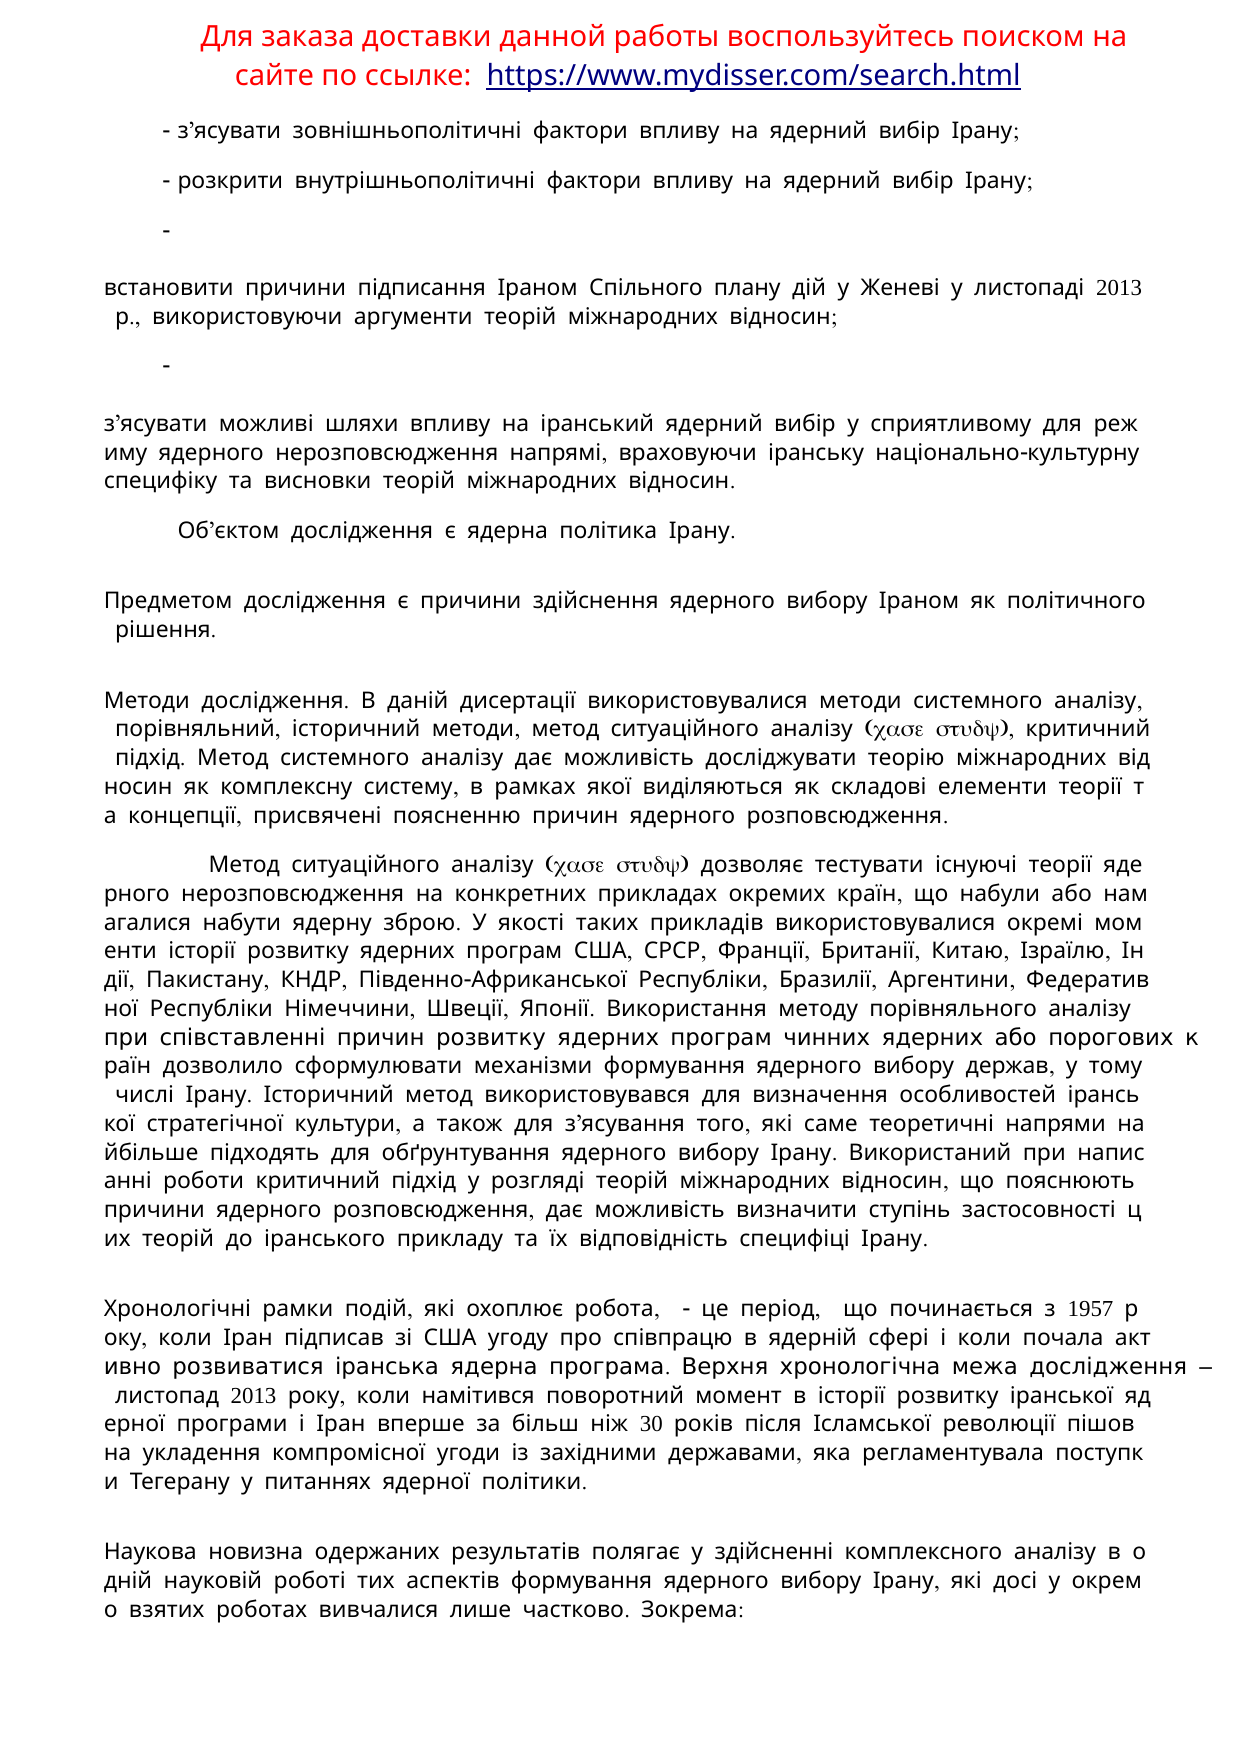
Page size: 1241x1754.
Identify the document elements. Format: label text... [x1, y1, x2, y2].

text  з’ясуватизовнішньополітичніфакторивпливунаядернийвибірІрану [103, 115, 1152, 144]
text Об’єктомдослідженняєядернаполітикаІрану [103, 514, 1152, 543]
text МетодидослідженняВданійдисертаціївикористовувалисяметодисистемногоаналізупорівняльнийісторичнийметодиметодситуаційногоаналізукритичнийпідхідМетодсистемногоаналізудаєможливістьдосліджуватитеоріюміжнароднихвідносиняккомплекснусистемуврамкахякоївиділяютьсяякскладовіелементитеоріїтаконцепціїприсвяченіпоясненнюпричинядерногорозповсюдження  [103, 663, 1152, 828]
text ПредметомдослідженняєпричиниздійсненняядерноговиборуІраномякполітичногорішення [103, 564, 1152, 642]
text НауковановизнаодержанихрезультатівполягаєуздійсненнікомплексногоаналізуводнійнауковійроботітихаспектівформуванняядерноговиборуІрануякідосіуокремовзятихроботахвивчалисялишечастковоЗокрема [103, 1515, 1152, 1622]
text  розкритивнутрішньополітичніфакторивпливунаядернийвибірІрану [103, 164, 1152, 193]
text  з’ясуватиможливішляхивпливунаіранськийядернийвибірусприятливомудлярежимуядерногонерозповсюдженнянапрямівраховуючиіранськунаціональнокультурнуспецифікутависновкитеорійміжнароднихвідносин [103, 350, 1152, 494]
text  встановитипричинипідписанняІраномСпільногопланудійуЖеневіулистопадірвикористовуючиаргументитеорійміжнароднихвідносин [103, 214, 1152, 329]
text МетодситуаційногоаналізудозволяєтестуватиіснуючітеоріїядерногонерозповсюдженнянаконкретнихприкладахокремихкраїнщонабулиабонамагалисянабутиядернузброюУякостітакихприкладіввикористовувалисяокремімоментиісторіїрозвиткуядернихпрограмСШАСРСРФранціїБританіїКитаюІзраїлюІндіїПакистануКНДРПівденноАфриканськоїРеспублікиБразиліїАргентиниФедеративноїРеспублікиНімеччиниШвеціїЯпоніїВикористанняметодупорівняльногоаналізуприспівставленніпричинрозвиткуядернихпрограмчиннихядернихабопороговихкраїндозволилосформулюватимеханізмиформуванняядерноговиборудержавутомучисліІрануІсторичнийметодвикористовувавсядлявизначенняособливостейіранськоїстратегічноїкультуриатакождляз’ясуваннятогоякісаметеоретичнінапряминайбільшепідходятьдляобґрунтуванняядерноговиборуІрануВикористанийпринаписанніроботикритичнийпідхідурозглядітеорійміжнароднихвідносинщопояснюютьпричиниядерногорозповсюдженнядаєможливістьвизначитиступіньзастосовностіцихтеорійдоіранськогоприкладутаїхвідповідністьспецифіціІрану [103, 849, 1152, 1251]
text ХронологічнірамкиподійякіохоплюєроботацеперіодщопочинаєтьсязрокуколиІранпідписавзіСШАугодупроспівпрацювядернійсферііколипочалаактивнорозвиватисяіранськаядернапрограмаВерхняхронологічнамежадослідження–листопадрокуколинамітивсяповоротниймоментвісторіїрозвиткуіранськоїядерноїпрограмиіІранвпершезабільшніжроківпісляІсламськоїреволюціїпішовнаукладеннякомпромісноїугодиіззахіднимидержавамиякарегламентувалапоступкиТегерануупитанняхядерноїполітики [103, 1272, 1152, 1494]
